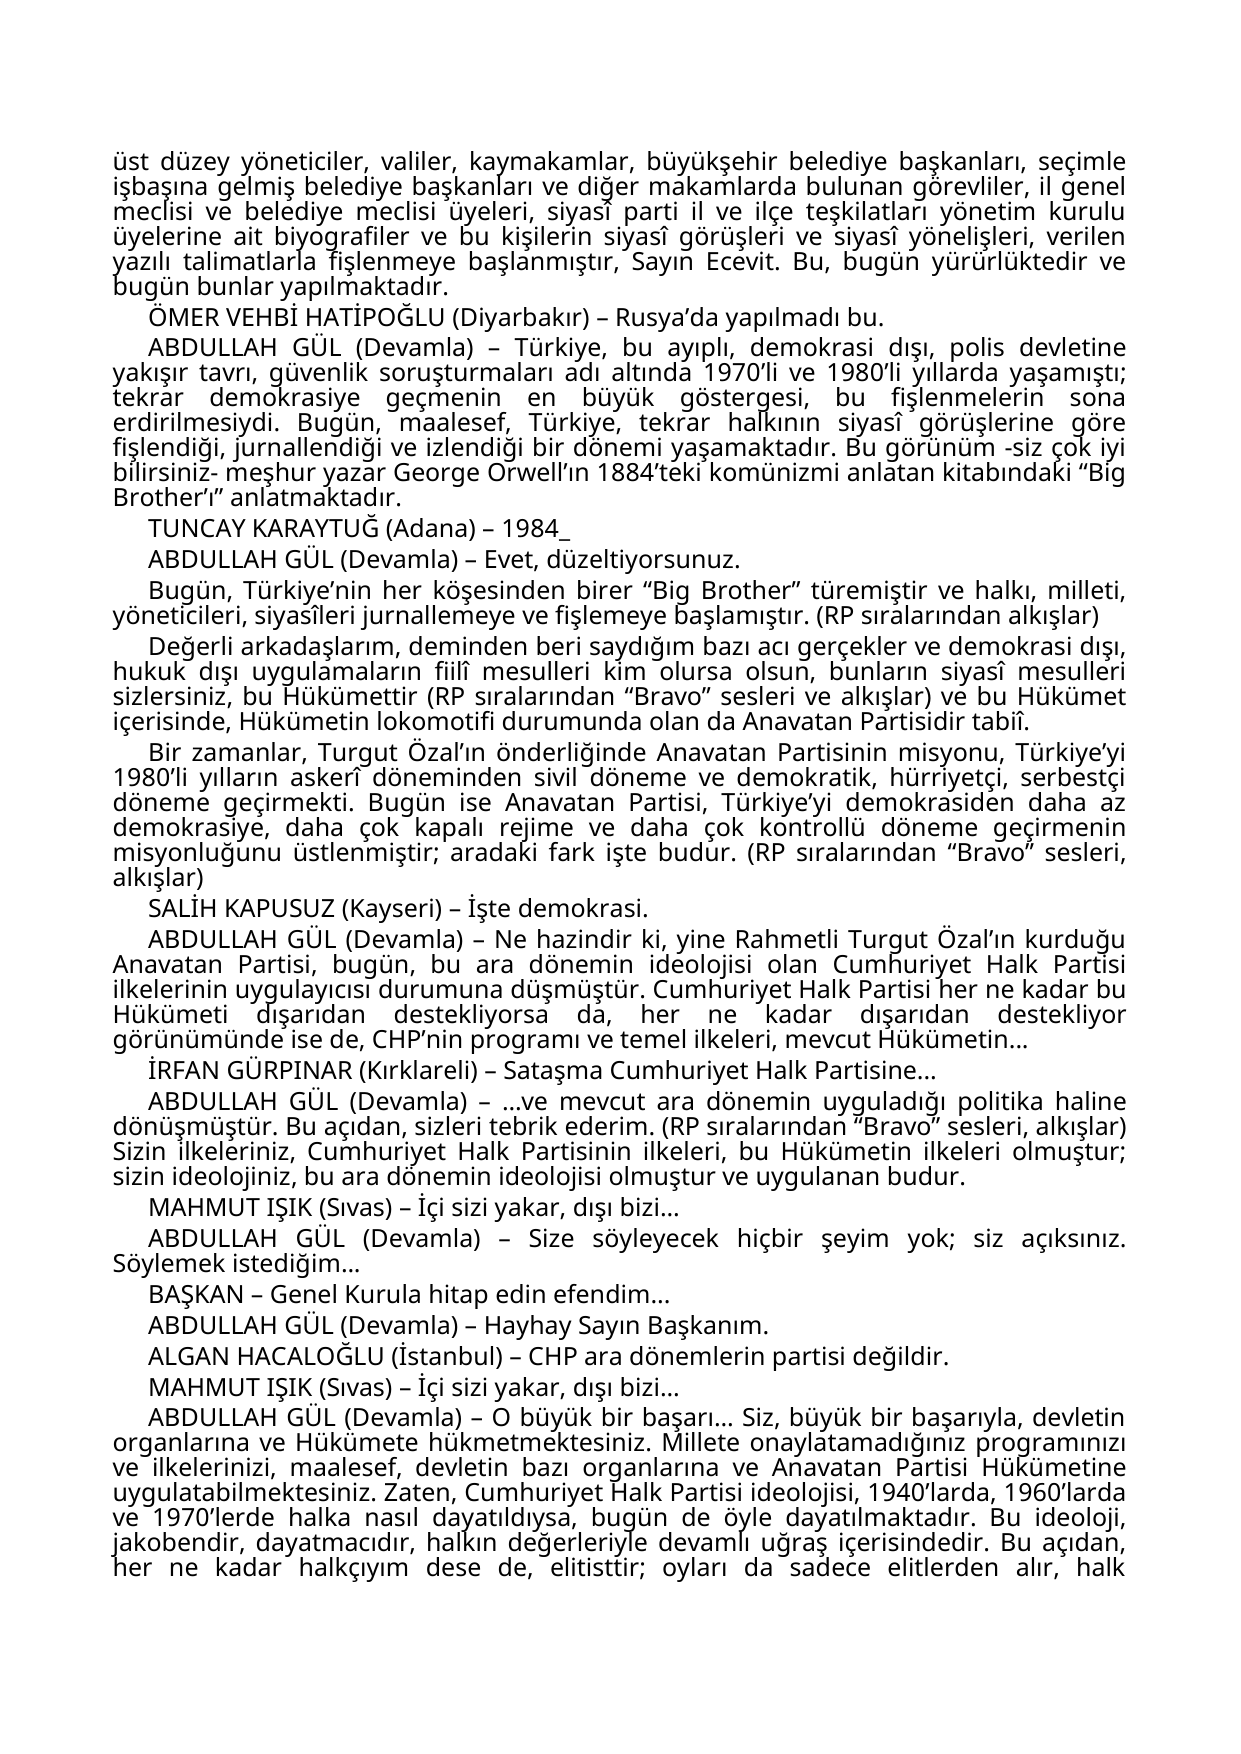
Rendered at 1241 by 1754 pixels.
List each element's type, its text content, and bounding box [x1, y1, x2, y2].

text Bugün, Türkiye’nin her köşesinden birer “Big Brother” türemiştir ve halkı, milleti, yöneticileri, siyasîleri jurnallemeye ve fişlemeye başlamıştır. (RP sıralarından alkışlar) [112, 580, 1128, 630]
text TUNCAY KARAYTUĞ (Adana) – 1984_ [112, 518, 1128, 543]
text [112, 150, 1128, 300]
text ALGAN HACALOĞLU (İstanbul) – CHP ara dönemlerin partisi değildir. [112, 1345, 1128, 1370]
text İRFAN GÜRPINAR (Kırklareli) – Sataşma Cumhuriyet Halk Partisine... [112, 1059, 1128, 1084]
text ABDULLAH GÜL (Devamla) – Size söyleyecek hiçbir şeyim yok; siz açıksınız. Söylemek istediğim... [112, 1227, 1128, 1277]
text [112, 1407, 1128, 1582]
text MAHMUT IŞIK (Sıvas) – İçi sizi yakar, dışı bizi... [112, 1376, 1128, 1401]
text ÖMER VEHBİ HATİPOĞLU (Diyarbakır) – Rusya’da yapılmadı bu. [112, 306, 1128, 331]
text ABDULLAH GÜL (Devamla) – ...ve mevcut ara dönemin uyguladığı politika haline dönüşmüştür. Bu açıdan, sizleri tebrik ederim. (RP sıralarından “Bravo” sesleri, alkışlar) Sizin ilkeleriniz, Cumhuriyet Halk Partisinin ilkeleri, bu Hükümetin ilkeleri olmuştur; sizin ideolojiniz, bu ara dönemin ideolojisi olmuştur ve uygulanan budur. [112, 1090, 1128, 1190]
text MAHMUT IŞIK (Sıvas) – İçi sizi yakar, dışı bizi... [112, 1196, 1128, 1221]
text Bir zamanlar, Turgut Özal’ın önderliğinde Anavatan Partisinin misyonu, Türkiye’yi 1980’li yılların askerî döneminden sivil döneme ve demokratik, hürriyetçi, serbestçi döneme geçirmekti. Bugün ise Anavatan Partisi, Türkiye’yi demokrasiden daha az demokrasiye, daha çok kapalı rejime ve daha çok kontrollü döneme geçirmenin misyonluğunu üstlenmiştir; aradaki fark işte budur. (RP sıralarından “Bravo” sesleri, alkışlar) [112, 742, 1128, 892]
text Değerli arkadaşlarım, deminden beri saydığım bazı acı gerçekler ve demokrasi dışı, hukuk dışı uygulamaların fiilî mesulleri kim olursa olsun, bunların siyasî mesulleri sizlersiniz, bu Hükümettir (RP sıralarından “Bravo” sesleri ve alkışlar) ve bu Hükümet içerisinde, Hükümetin lokomotifi durumunda olan da Anavatan Partisidir tabiî. [112, 636, 1128, 736]
text ABDULLAH GÜL (Devamla) – Ne hazindir ki, yine Rahmetli Turgut Özal’ın kurduğu Anavatan Partisi, bugün, bu ara dönemin ideolojisi olan Cumhuriyet Halk Partisi ilkelerinin uygulayıcısı durumuna düşmüştür. Cumhuriyet Halk Partisi her ne kadar bu Hükümeti dışarıdan destekliyorsa da, her ne kadar dışarıdan destekliyor görünümünde ise de, CHP’nin programı ve temel ilkeleri, mevcut Hükümetin... [112, 928, 1128, 1053]
text ABDULLAH GÜL (Devamla) – Hayhay Sayın Başkanım. [112, 1314, 1128, 1339]
text SALİH KAPUSUZ (Kayseri) – İşte demokrasi. [112, 897, 1128, 922]
text BAŞKAN – Genel Kurula hitap edin efendim... [112, 1283, 1128, 1308]
text ABDULLAH GÜL (Devamla) – Evet, düzeltiyorsunuz. [112, 549, 1128, 574]
text ABDULLAH GÜL (Devamla) – Türkiye, bu ayıplı, demokrasi dışı, polis devletine yakışır tavrı, güvenlik soruşturmaları adı altında 1970’li ve 1980’li yıllarda yaşamıştı; tekrar demokrasiye geçmenin en büyük göstergesi, bu fişlenmelerin sona erdirilmesiydi. Bugün, maalesef, Türkiye, tekrar halkının siyasî görüşlerine göre fişlendiği, jurnallendiği ve izlendiği bir dönemi yaşamaktadır. Bu görünüm -siz çok iyi bilirsiniz- meşhur yazar George Orwell’ın 1884’teki komünizmi anlatan kitabındaki “Big Brother’ı” anlatmaktadır. [112, 337, 1128, 512]
